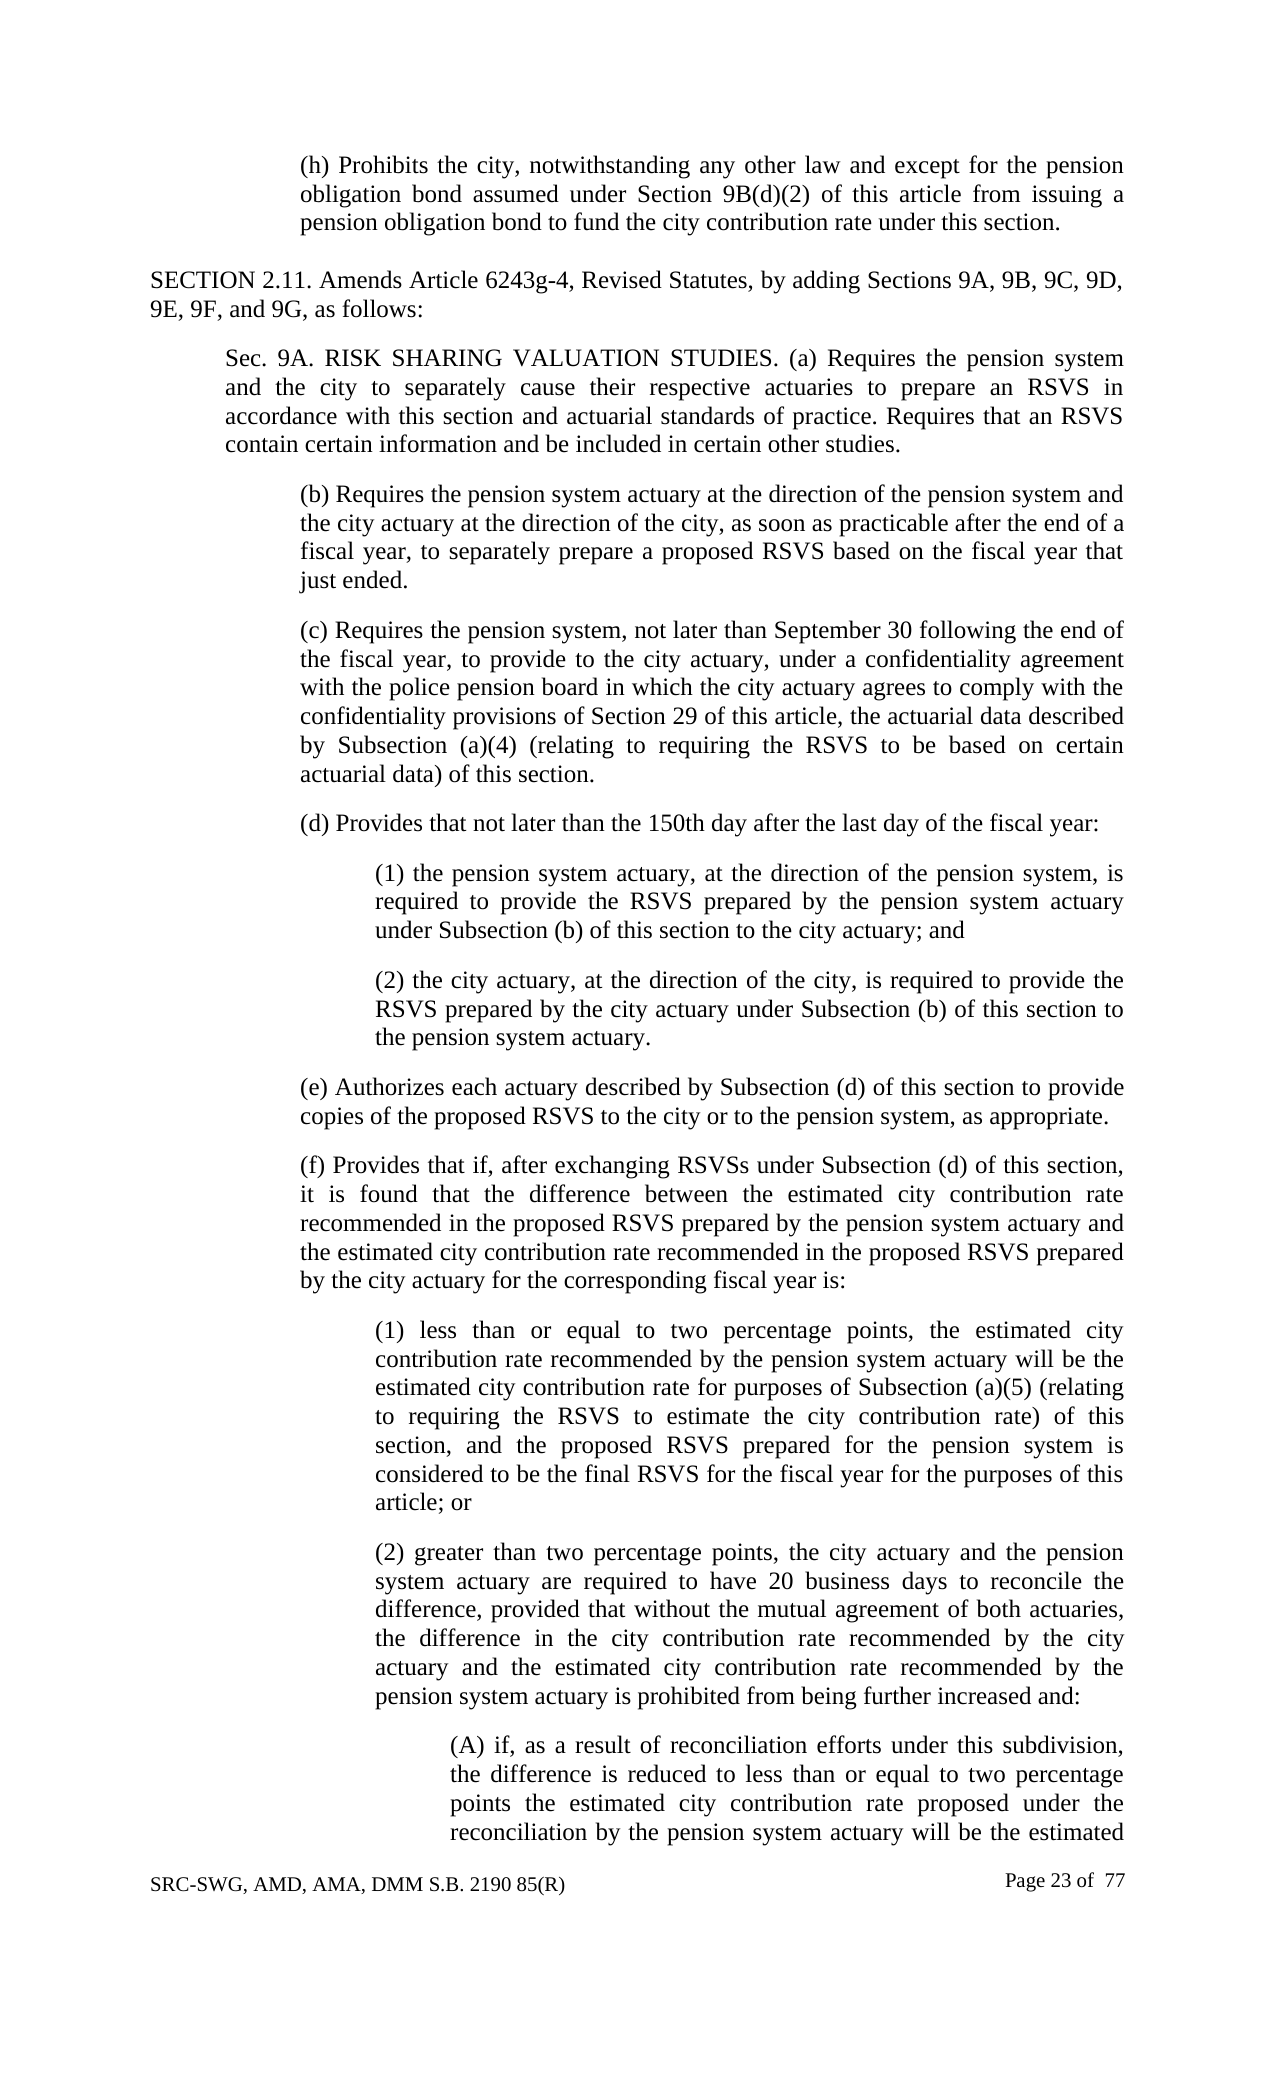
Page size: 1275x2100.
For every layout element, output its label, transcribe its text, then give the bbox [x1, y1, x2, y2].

text (b) Requires the pension system actuary at the direction of the pension system and the city actuary at the direction of the city, as soon as practicable after the end of a fiscal year, to separately prepare a proposed RSVS based on the fiscal year that just ended. [300, 479, 1125, 594]
text (2) greater than two percentage points, the city actuary and the pension system actuary are required to have 20 business days to reconcile the difference, provided that without the mutual agreement of both actuaries, the difference in the city contribution rate recommended by the city actuary and the estimated city contribution rate recommended by the pension system actuary is prohibited from being further increased and: [375, 1537, 1125, 1709]
text (f) Provides that if, after exchanging RSVSs under Subsection (d) of this section, it is found that the difference between the estimated city contribution rate recommended in the proposed RSVS prepared by the pension system actuary and the estimated city contribution rate recommended in the proposed RSVS prepared by the city actuary for the corresponding fiscal year is: [300, 1150, 1125, 1294]
text (2) the city actuary, at the direction of the city, is required to provide the RSVS prepared by the city actuary under Subsection (b) of this section to the pension system actuary. [375, 965, 1125, 1051]
text Sec. 9A. RISK SHARING VALUATION STUDIES. (a) Requires the pension system and the city to separately cause their respective actuaries to prepare an RSVS in accordance with this section and actuarial standards of practice. Requires that an RSVS contain certain information and be included in certain other studies. [225, 343, 1125, 458]
text (c) Requires the pension system, not later than September 30 following the end of the fiscal year, to provide to the city actuary, under a confidentiality agreement with the police pension board in which the city actuary agrees to comply with the confidentiality provisions of Section 29 of this article, the actuarial data described by Subsection (a)(4) (relating to requiring the RSVS to be based on certain actuarial data) of this section. [300, 615, 1125, 787]
text (1) less than or equal to two percentage points, the estimated city contribution rate recommended by the pension system actuary will be the estimated city contribution rate for purposes of Subsection (a)(5) (relating to requiring the RSVS to estimate the city contribution rate) of this section, and the proposed RSVS prepared for the pension system is considered to be the final RSVS for the fiscal year for the purposes of this article; or [375, 1315, 1125, 1516]
text SECTION 2.11. Amends Article 6243g-4, Revised Statutes, by adding Sections 9A, 9B, 9C, 9D, 9E, 9F, and 9G, as follows: [150, 265, 1125, 322]
text (d) Provides that not later than the 150th day after the last day of the fiscal year: [300, 808, 1125, 837]
text (h) Prohibits the city, notwithstanding any other law and except for the pension obligation bond assumed under Section 9B(d)(2) of this article from issuing a pension obligation bond to fund the city contribution rate under this section. [300, 150, 1125, 236]
text (1) the pension system actuary, at the direction of the pension system, is required to provide the RSVS prepared by the pension system actuary under Subsection (b) of this section to the city actuary; and [375, 858, 1125, 944]
text (e) Authorizes each actuary described by Subsection (d) of this section to provide copies of the proposed RSVS to the city or to the pension system, as appropriate. [300, 1072, 1125, 1129]
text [450, 1730, 1125, 1845]
